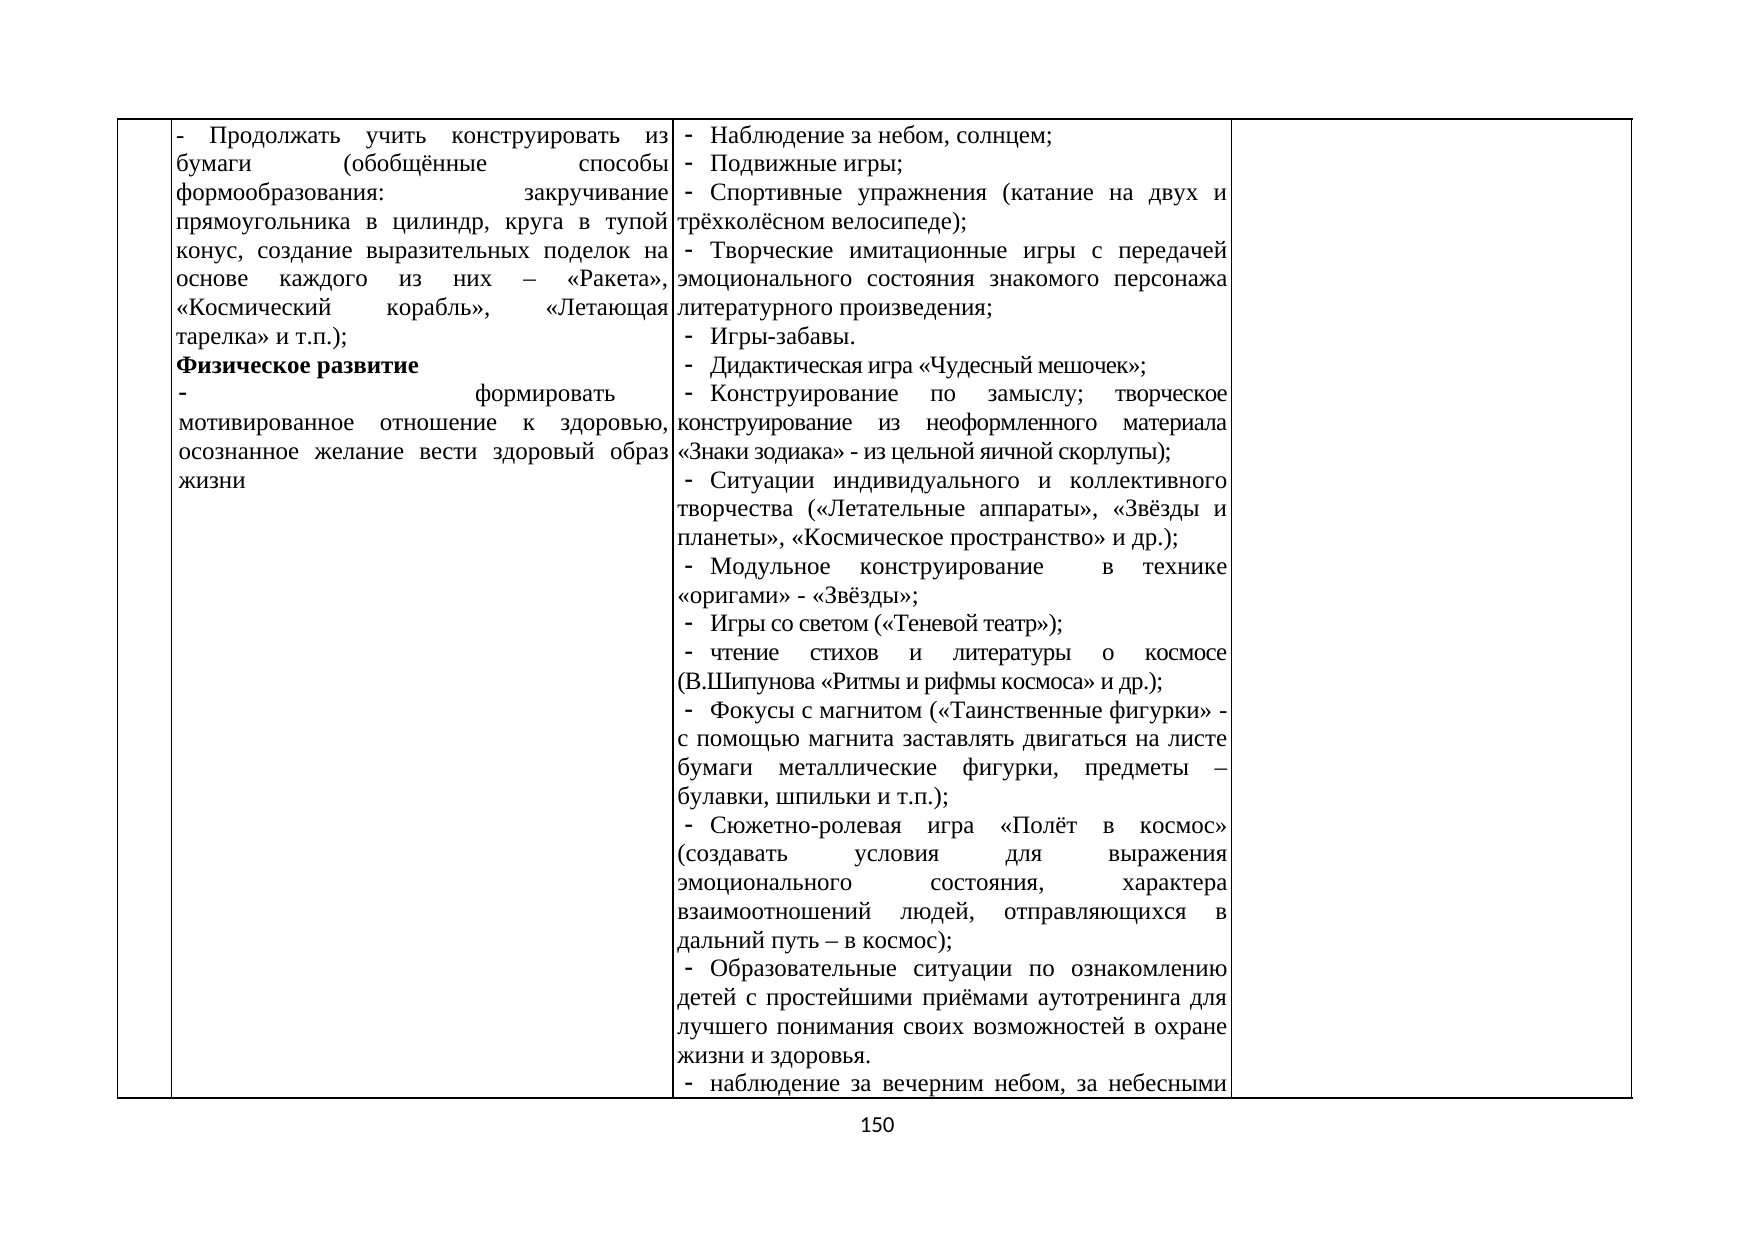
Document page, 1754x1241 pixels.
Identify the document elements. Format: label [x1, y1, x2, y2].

table_cell [674, 120, 1231, 1097]
table_cell [118, 120, 171, 1097]
table_cell [1232, 120, 1631, 1097]
table_cell [172, 120, 672, 1097]
